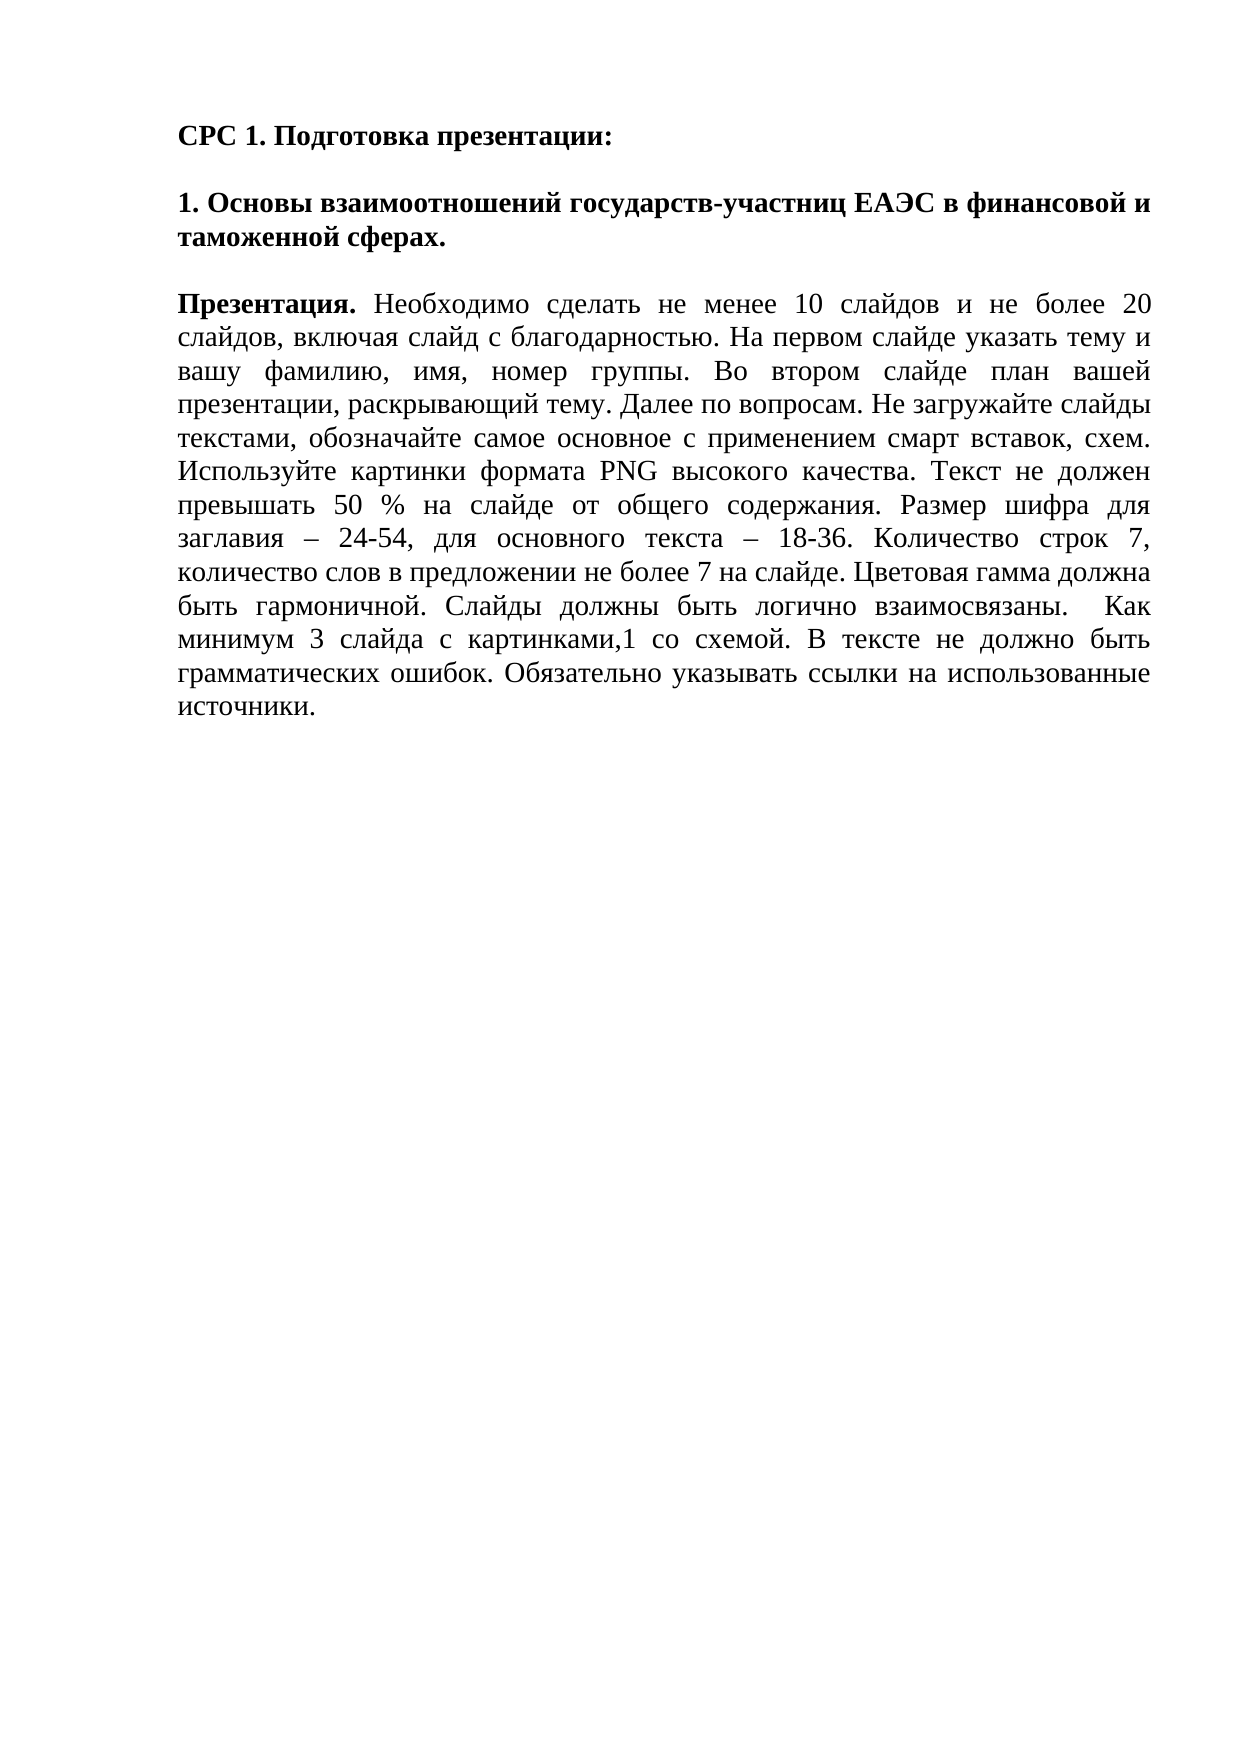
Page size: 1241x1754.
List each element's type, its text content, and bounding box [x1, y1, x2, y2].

text 1. Основы взаимоотношений государств-участниц ЕАЭС в финансовой и таможенной сферах. [177, 185, 1152, 252]
text СРС 1. Подготовка презентации: [177, 118, 1152, 152]
text Презентация. Необходимо сделать не менее 10 слайдов и не более 20 слайдов, включая слайд с благодарностью. На первом слайде указать тему и вашу фамилию, имя, номер группы. Во втором слайде план вашей презентации, раскрывающий тему. Далее по вопросам. Не загружайте слайды текстами, обозначайте самое основное с применением смарт вставок, схем. Используйте картинки формата PNG высокого качества. Текст не должен превышать 50 % на слайде от общего содержания. Размер шифра для заглавия – 24-54, для основного текста – 18-36. Количество строк 7, количество слов в предложении не более 7 на слайде. Цветовая гамма должна быть гармоничной. Слайды должны быть логично взаимосвязаны. Как минимум 3 слайда с картинками,1 со схемой. В тексте не должно быть грамматических ошибок. Обязательно указывать ссылки на использованные источники. [177, 286, 1152, 722]
